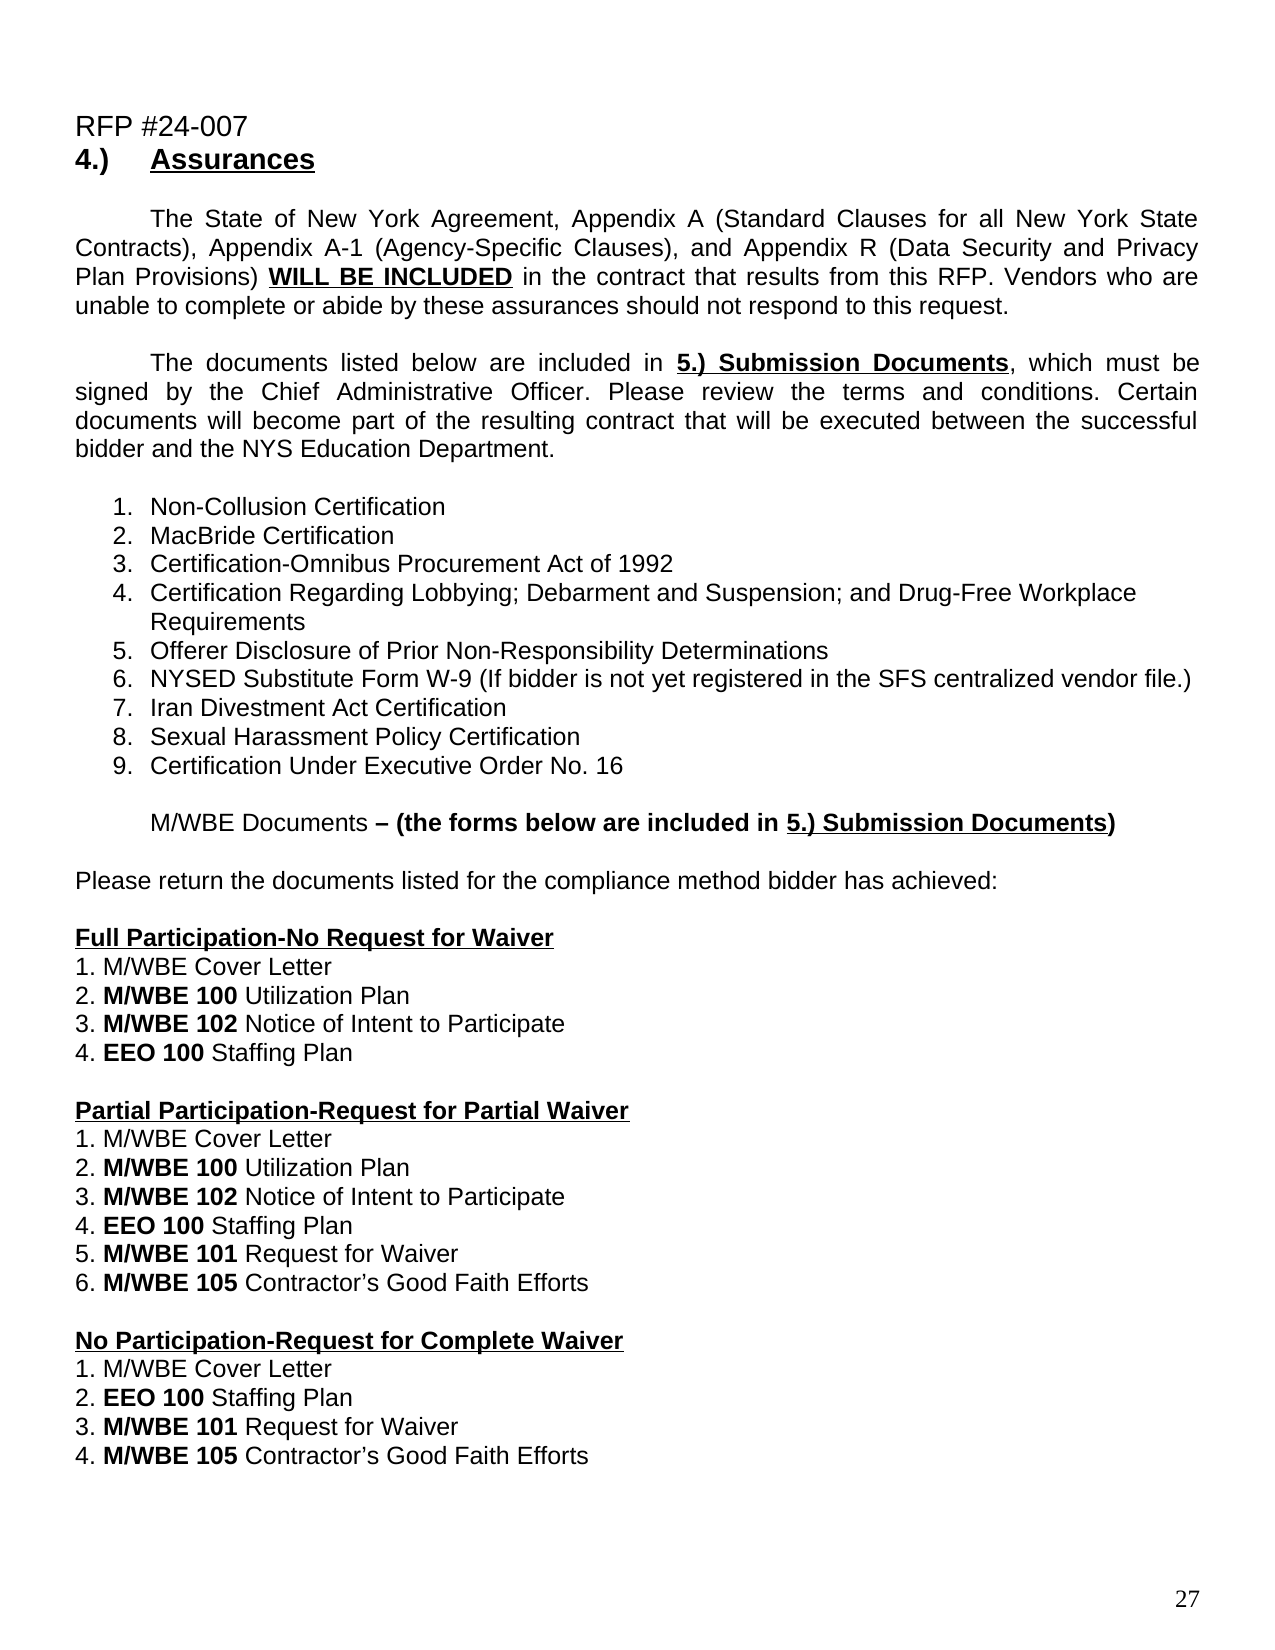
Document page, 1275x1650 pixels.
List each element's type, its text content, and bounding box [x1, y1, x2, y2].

text 2. M/WBE 100 Utilization Plan [75, 1153, 1200, 1182]
text 1. M/WBE Cover Letter [75, 1354, 1200, 1383]
list Offerer Disclosure of Prior Non-Responsibility Determinations [112, 636, 1200, 664]
text 5. M/WBE 101 Request for Waiver [75, 1239, 1200, 1268]
text Full Participation-No Request for Waiver [75, 923, 1200, 952]
text 4. EEO 100 Staffing Plan [75, 1211, 1200, 1239]
text 3. M/WBE 101 Request for Waiver [75, 1412, 1200, 1441]
text 2. M/WBE 100 Utilization Plan [75, 981, 1200, 1009]
text 4. EEO 100 Staffing Plan [75, 1038, 1200, 1067]
text 4. M/WBE 105 Contractor’s Good Faith Efforts [75, 1441, 1200, 1469]
text 1. M/WBE Cover Letter [75, 952, 1200, 981]
text 6. M/WBE 105 Contractor’s Good Faith Efforts [75, 1268, 1200, 1297]
text The documents listed below are included in 5.) Submission Documents, which must be signed by the Chief Administrative Officer. Please review the terms and conditions. Certain documents will become part of the resulting contract that will be executed between the successful bidder and the NYS Education Department. [75, 348, 1200, 463]
text Please return the documents listed for the compliance method bidder has achieved: [75, 866, 1200, 894]
text No Participation-Request for Complete Waiver [75, 1326, 1200, 1354]
text 3. M/WBE 102 Notice of Intent to Participate [75, 1009, 1200, 1038]
list Iran Divestment Act Certification [112, 693, 1200, 722]
text M/WBE Documents – (the forms below are included in 5.) Submission Documents) [150, 808, 1200, 837]
text The State of New York Agreement, Appendix A (Standard Clauses for all New York State Contracts), Appendix A-1 (Agency-Specific Clauses), and Appendix R (Data Security and Privacy Plan Provisions) WILL BE INCLUDED in the contract that results from this RFP. Vendors who are unable to complete or abide by these assurances should not respond to this request. [75, 204, 1200, 319]
list Certification-Omnibus Procurement Act of 1992 [112, 549, 1200, 578]
text 1. M/WBE Cover Letter [75, 1124, 1200, 1153]
list Certification Regarding Lobbying; Debarment and Suspension; and Drug-Free Workplace Requirements [112, 578, 1200, 636]
list Non-Collusion Certification [112, 492, 1200, 521]
list NYSED Substitute Form W-9 (If bidder is not yet registered in the SFS centralized vendor file.) [112, 664, 1200, 693]
text 3. M/WBE 102 Notice of Intent to Participate [75, 1182, 1200, 1211]
list MacBride Certification [112, 521, 1200, 549]
subtitle 4.) Assurances [75, 142, 1200, 176]
list Sexual Harassment Policy Certification [112, 722, 1200, 751]
text 2. EEO 100 Staffing Plan [75, 1383, 1200, 1412]
text Partial Participation-Request for Partial Waiver [75, 1096, 1200, 1124]
list Certification Under Executive Order No. 16 [112, 751, 1200, 779]
